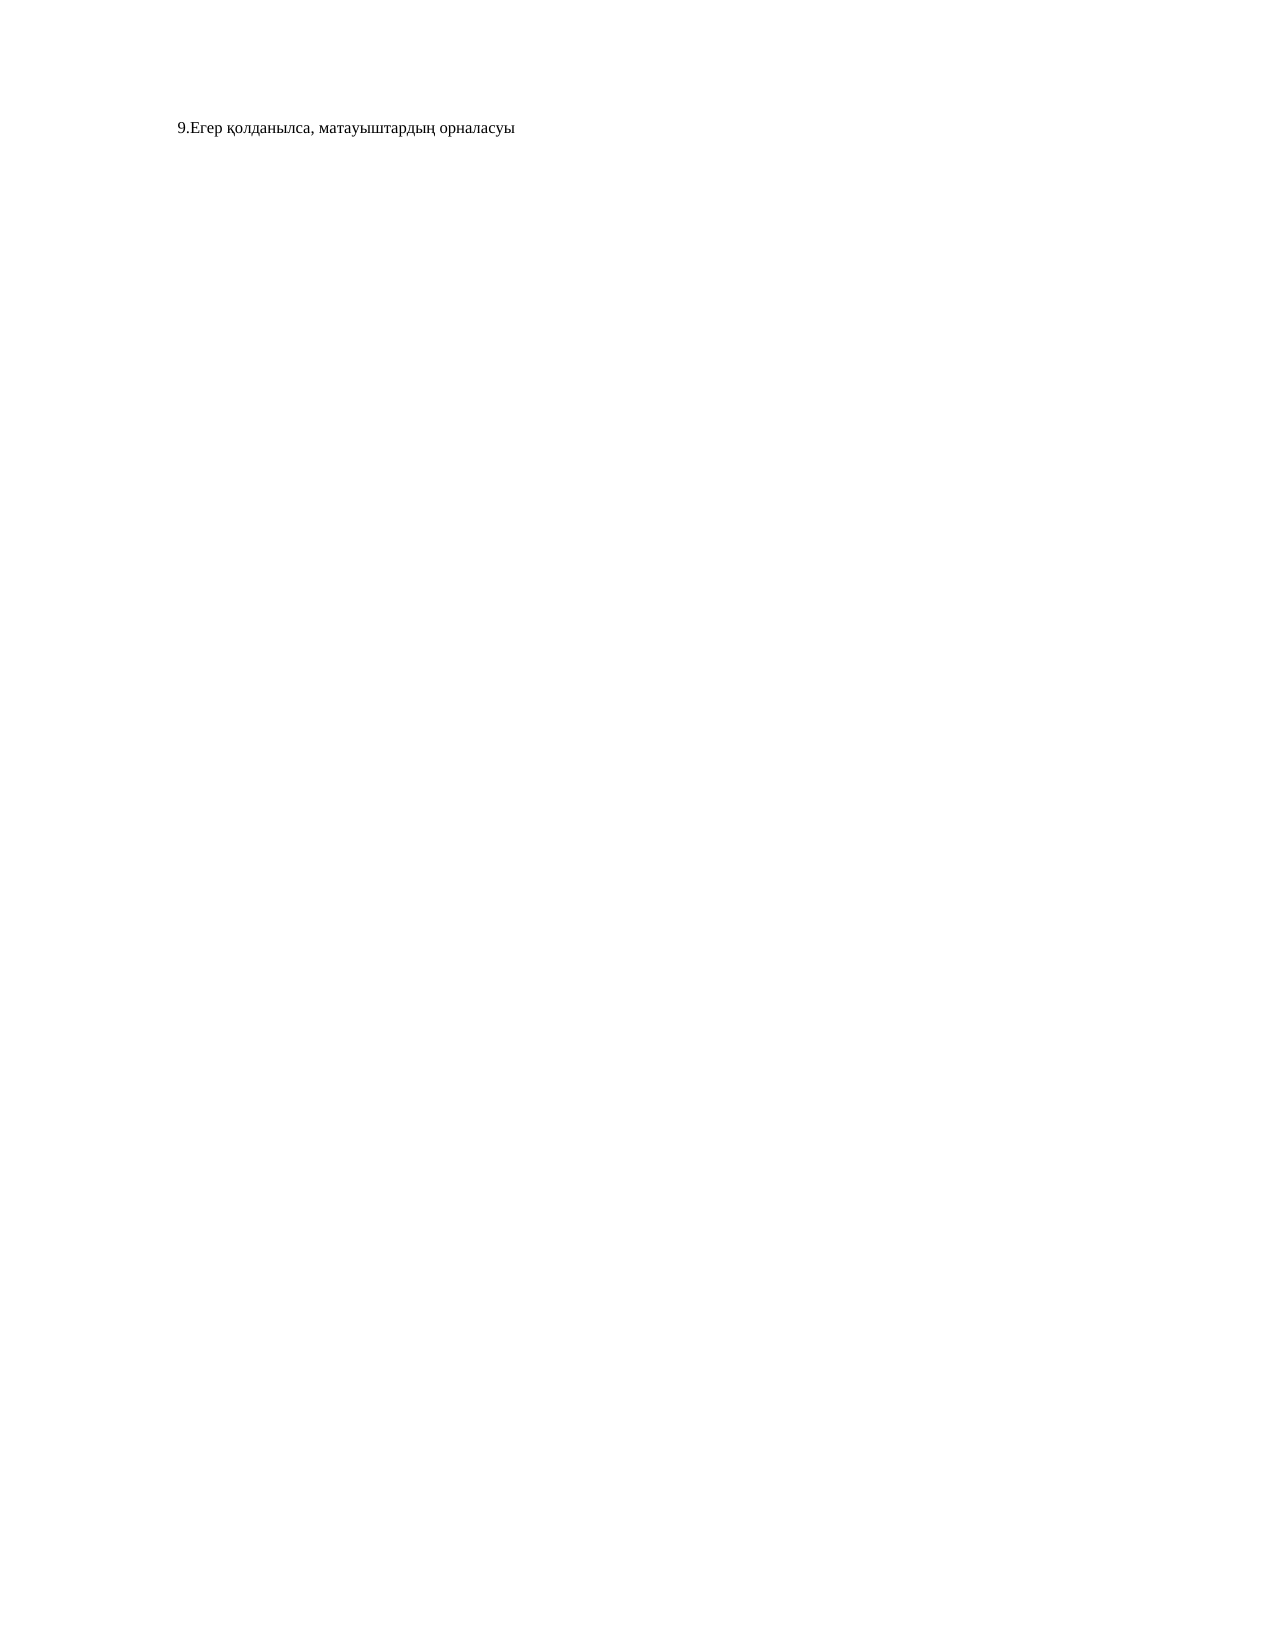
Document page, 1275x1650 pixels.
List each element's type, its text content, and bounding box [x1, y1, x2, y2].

list Егер қолданылса, матауыштардың орналасуы [177, 118, 1176, 137]
